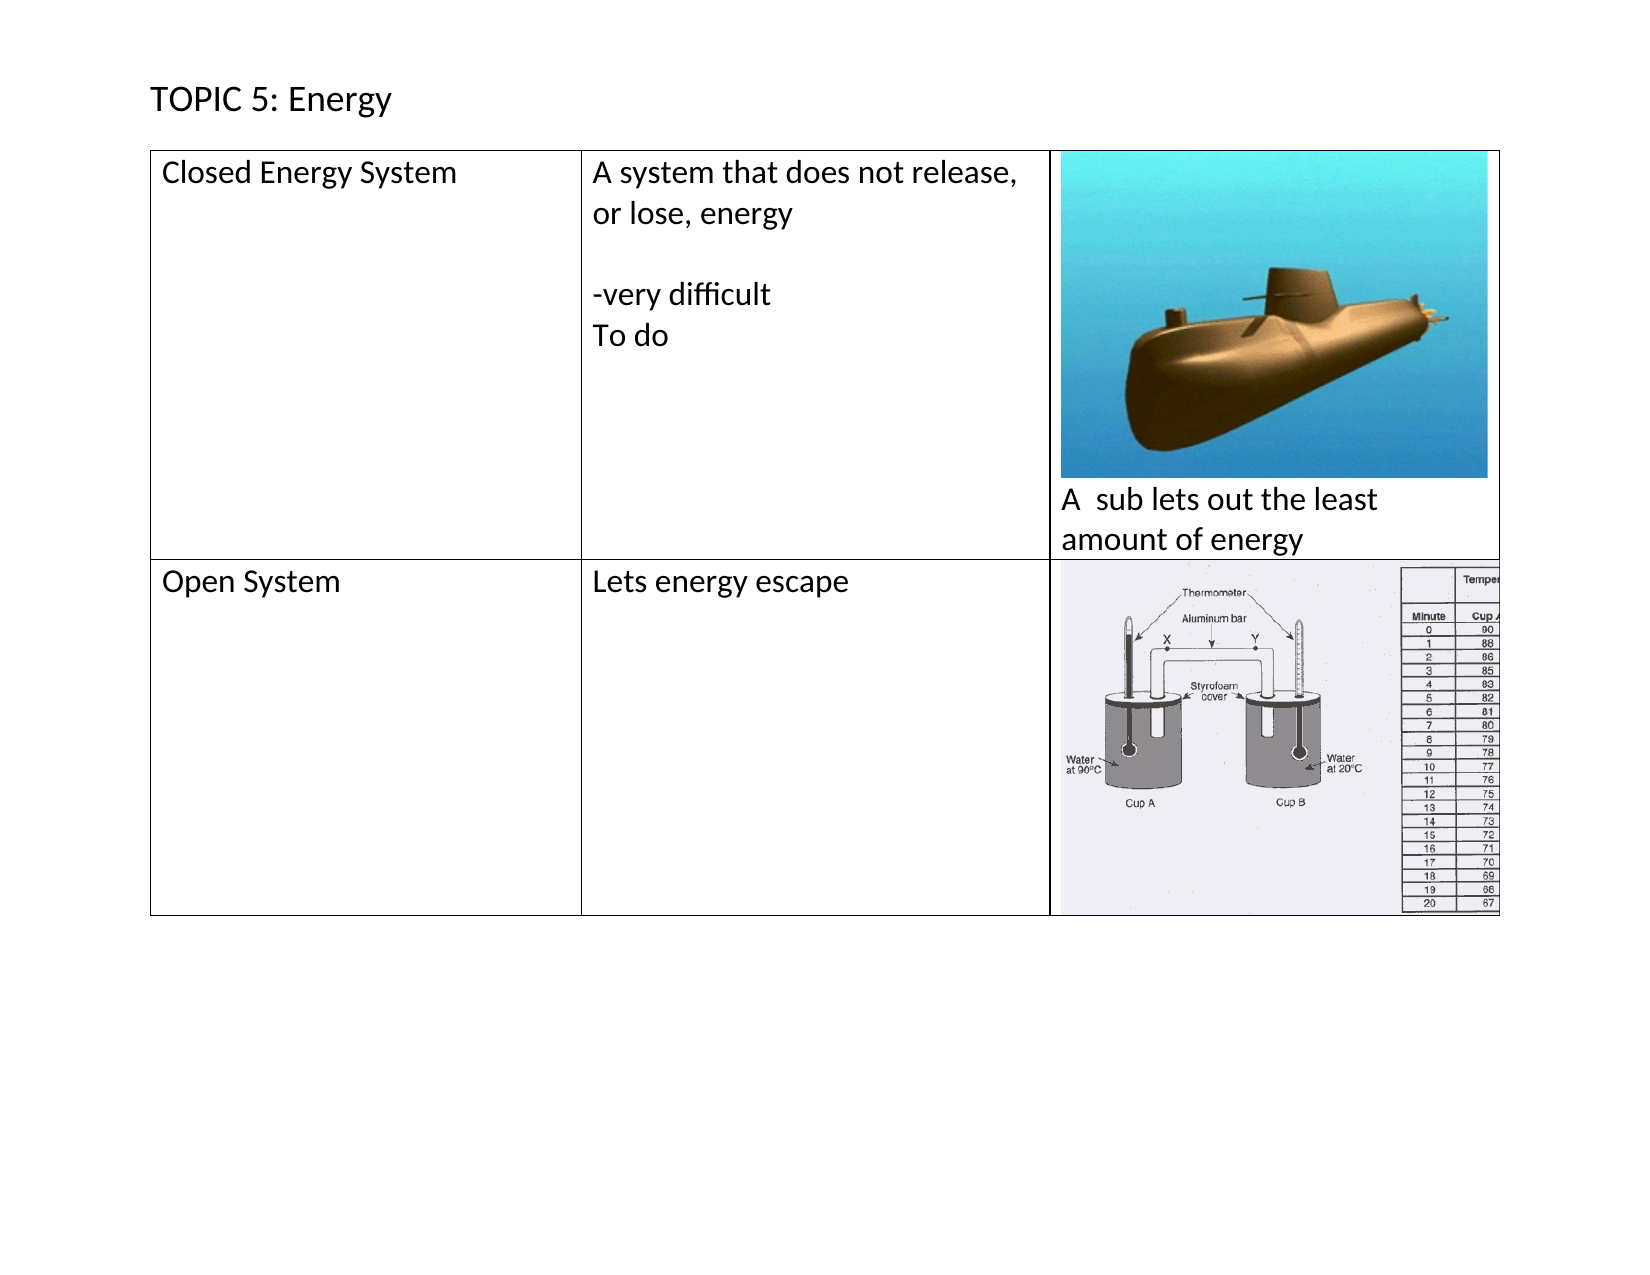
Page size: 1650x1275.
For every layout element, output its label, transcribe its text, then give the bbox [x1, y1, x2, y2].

table_cell A sub lets out the least amount of energy [1051, 151, 1499, 559]
table_cell Lets energy escape [582, 560, 1049, 914]
table_cell [1051, 560, 1061, 914]
table_cell Closed Energy System [151, 151, 581, 559]
table_cell A system that does not release, or lose, energy -very difficult To do [582, 151, 1049, 559]
picture [1061, 560, 1500, 915]
picture [1061, 151, 1488, 478]
table_cell Open System [151, 560, 581, 914]
